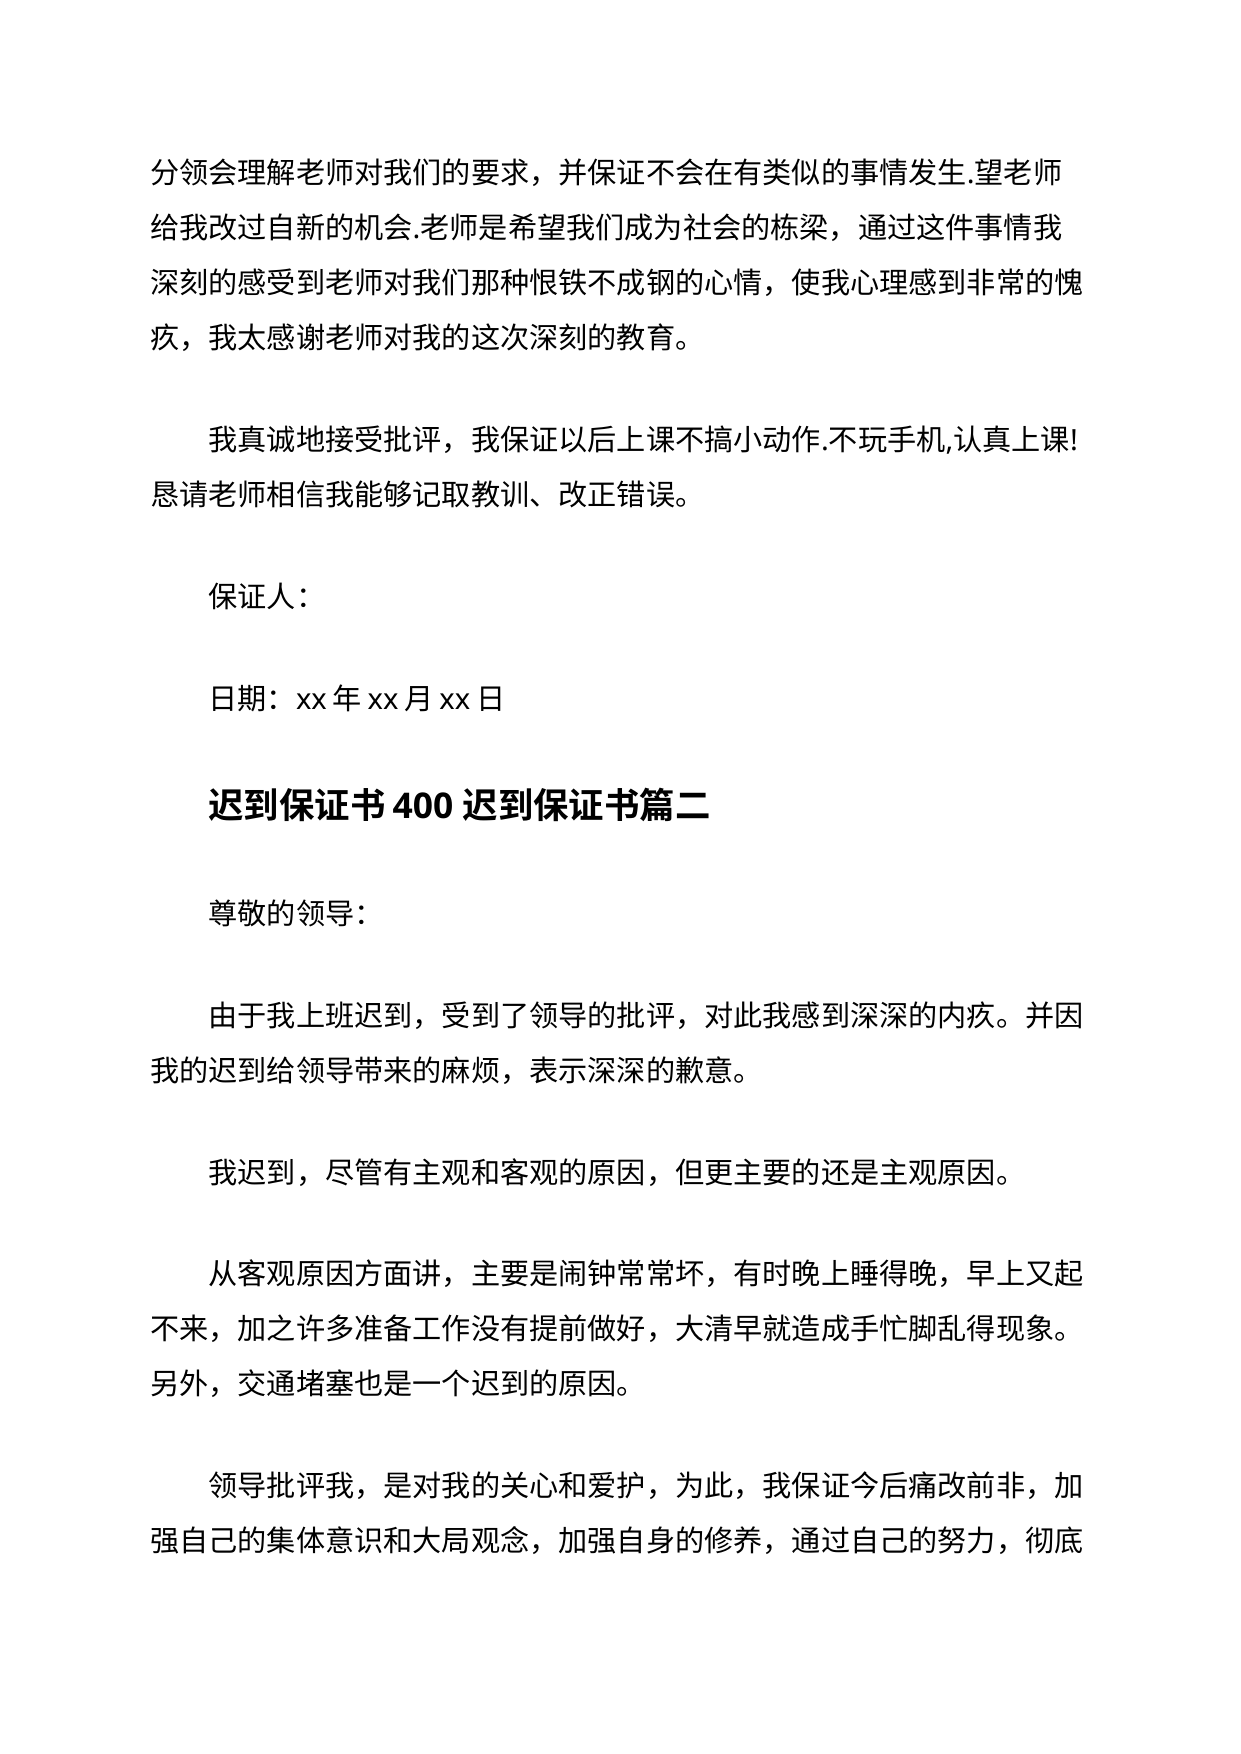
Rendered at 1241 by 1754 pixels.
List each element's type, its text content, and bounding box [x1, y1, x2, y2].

text 由于我上班迟到，受到了领导的批评，对此我感到深深的内疚。并因我的迟到给领导带来的麻烦，表示深深的歉意。 [150, 992, 1090, 1090]
text 尊敬的领导： [150, 891, 1090, 933]
text 日期：xx年xx月xx日 [150, 675, 1090, 718]
text 迟到保证书400 迟到保证书篇二 [150, 777, 1090, 828]
text 从客观原因方面讲，主要是闹钟常常坏，有时晚上睡得晚，早上又起不来，加之许多准备工作没有提前做好，大清早就造成手忙脚乱得现象。另外，交通堵塞也是一个迟到的原因。 [150, 1251, 1090, 1403]
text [150, 150, 1090, 357]
text 保证人： [150, 573, 1090, 616]
text 我真诚地接受批评，我保证以后上课不搞小动作.不玩手机,认真上课!恳请老师相信我能够记取教训、改正错误。 [150, 417, 1090, 514]
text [150, 1462, 1090, 1560]
text 我迟到，尽管有主观和客观的原因，但更主要的还是主观原因。 [150, 1149, 1090, 1191]
